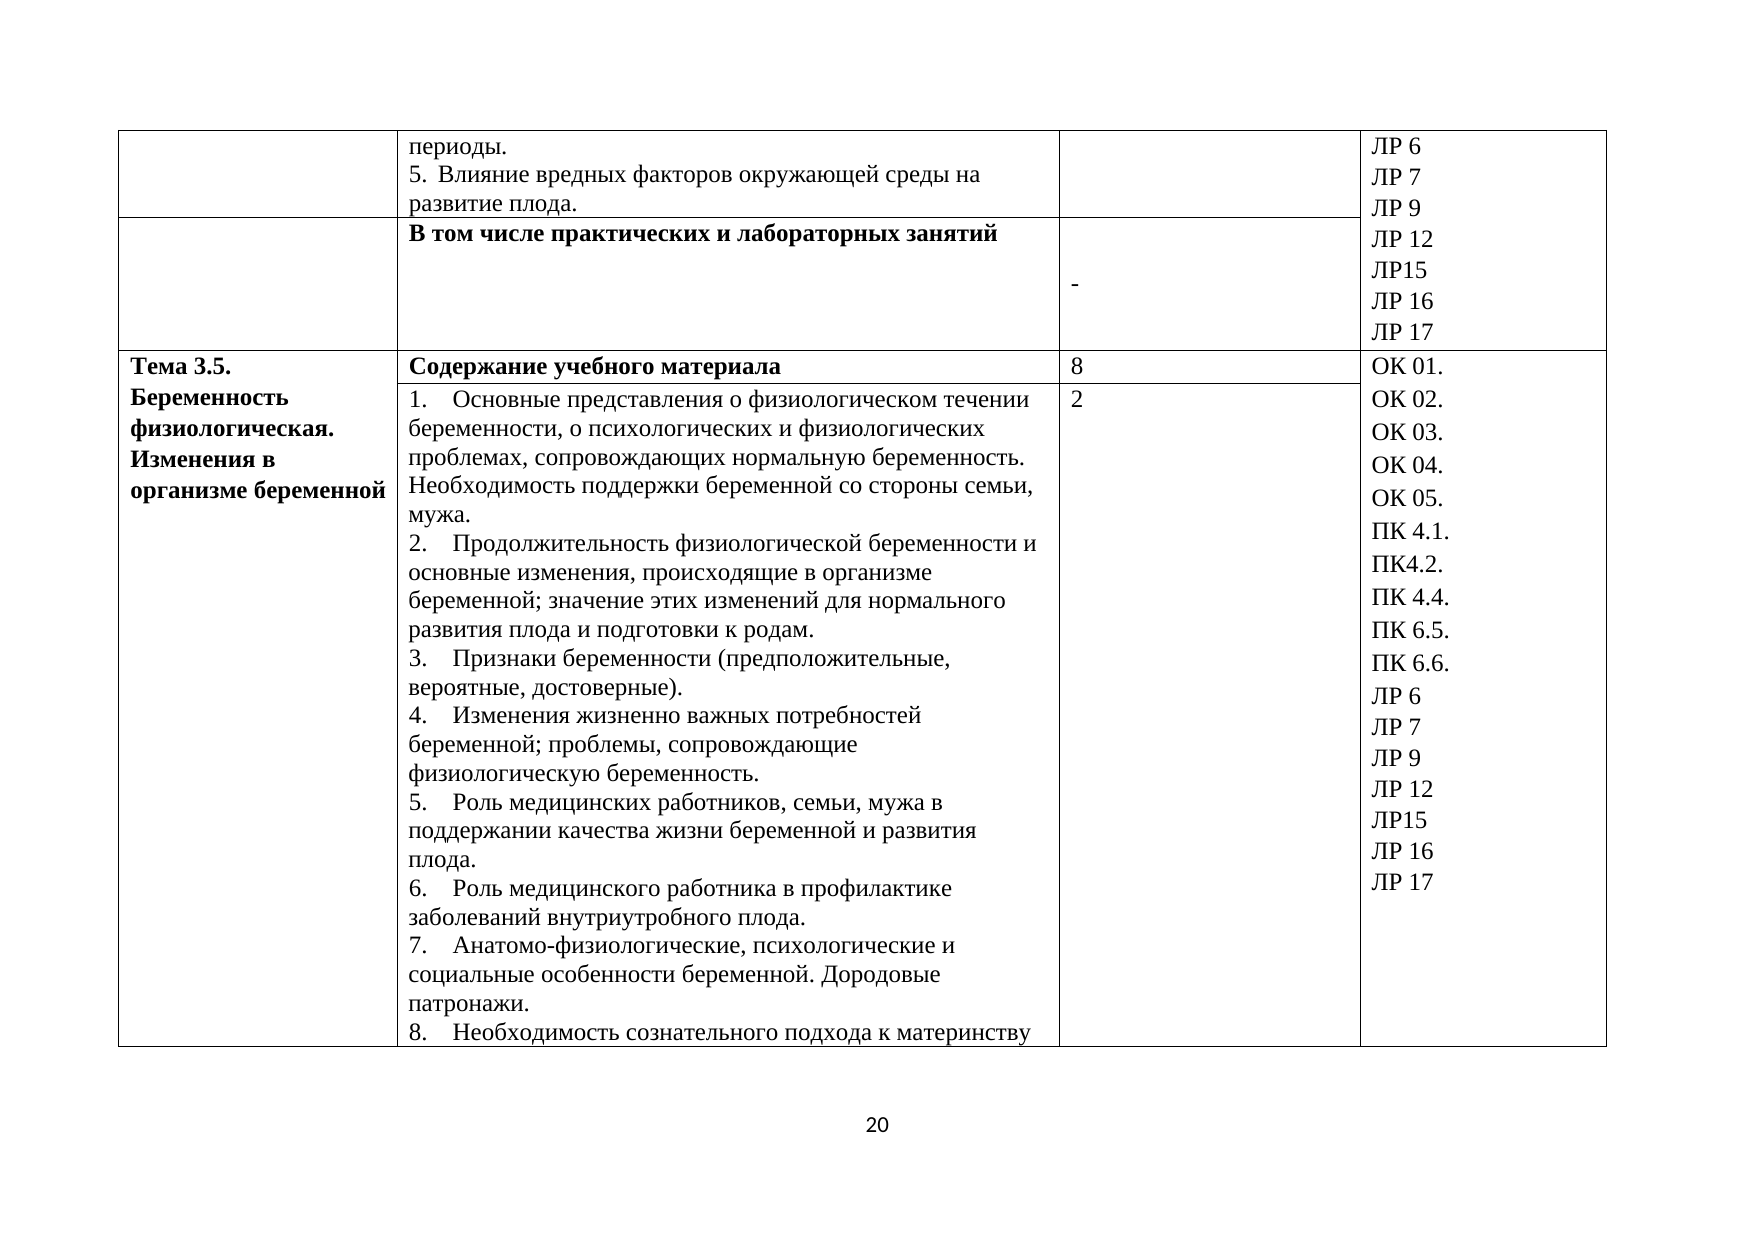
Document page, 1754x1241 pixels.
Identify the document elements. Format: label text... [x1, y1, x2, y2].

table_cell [398, 384, 1059, 1046]
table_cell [1361, 131, 1606, 350]
table_cell 2 [1060, 131, 1360, 217]
table_cell Содержание учебного материала [398, 351, 1059, 383]
table_cell 2 [1060, 384, 1360, 1046]
table_cell ОК 01. ОК 02. ОК 03. ОК 04. ОК 05. ПК 4.1. ПК4.2. ПК 4.4. ПК 6.5. ПК 6.6. ЛР 6 ЛР 7 ЛР 9 ЛР 12 ЛР15 ЛР 16 ЛР 17 [1361, 351, 1606, 1046]
table_cell - [1060, 218, 1360, 350]
table_cell 8 [1060, 351, 1360, 383]
table_cell Тема 3.5. Беременность физиологическая. Изменения в организме беременной [119, 351, 397, 1046]
table_cell [119, 218, 397, 350]
table_cell В том числе практических и лабораторных занятий [398, 218, 1059, 350]
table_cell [398, 131, 1059, 217]
